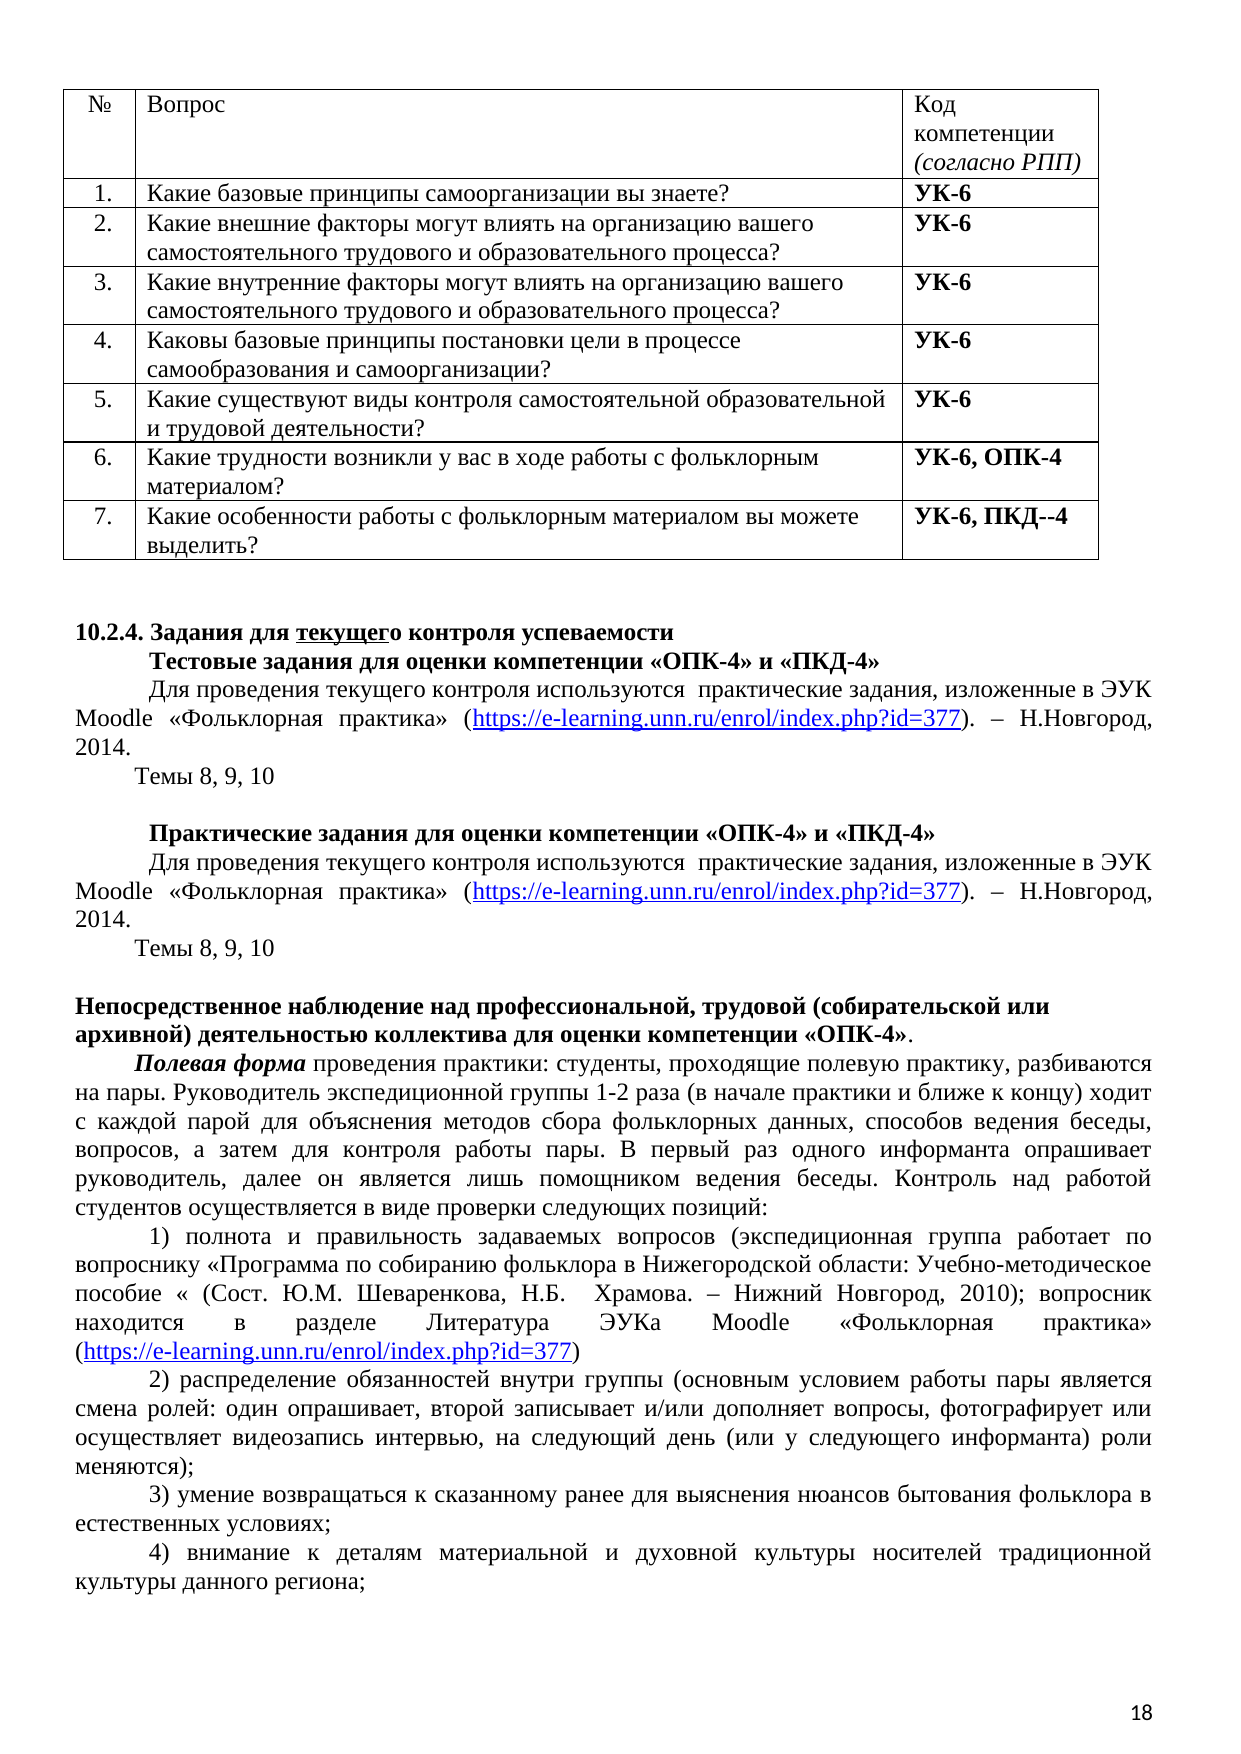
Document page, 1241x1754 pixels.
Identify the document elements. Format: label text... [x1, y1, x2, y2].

text Непосредственное наблюдение над профессиональной, трудовой (собирательской или архивной) деятельностью коллектива для оценки компетенции «ОПК-4». [75, 991, 1153, 1048]
table_cell [64, 267, 135, 324]
table_cell Какие базовые принципы самоорганизации вы знаете? [136, 179, 902, 207]
table_cell УК-6 [903, 208, 1098, 266]
text Для проведения текущего контроля используются практические задания, изложенные в ЭУК Moodle «Фольклорная практика» (https://e-learning.unn.ru/enrol/index.php?id=377). – Н.Новгород, 2014. [75, 847, 1153, 933]
table_cell Какие существуют виды контроля самостоятельной образовательной и трудовой деятельности? [136, 384, 902, 441]
text 1) полнота и правильность задаваемых вопросов (экспедиционная группа работает по вопроснику «Программа по собиранию фольклора в Нижегородской области: Учебно-методическое пособие « (Сост. Ю.М. Шеваренкова, Н.Б. Храмова. – Нижний Новгород, 2010); вопросник находится в разделе Литература ЭУКа Moodle «Фольклорная практика» (https://e-learning.unn.ru/enrol/index.php?id=377) [75, 1221, 1153, 1364]
table_header Вопрос [136, 90, 902, 177]
table_cell [64, 443, 135, 500]
table_cell УК-6, ПКД--4 [903, 501, 1098, 558]
list Задания для текущего контроля успеваемости [75, 617, 1153, 646]
table_cell Какие внешние факторы могут влиять на организацию вашего самостоятельного трудового и образовательного процесса? [136, 208, 902, 266]
text Для проведения текущего контроля используются практические задания, изложенные в ЭУК Moodle «Фольклорная практика» (https://e-learning.unn.ru/enrol/index.php?id=377). – Н.Новгород, 2014. [75, 674, 1153, 761]
text Темы 8, 9, 10 [75, 761, 1153, 789]
table_cell Каковы базовые принципы постановки цели в процессе самообразования и самоорганизации? [136, 325, 902, 383]
table_header № [64, 90, 135, 177]
table_cell [64, 384, 135, 441]
table_cell УК-6 [903, 384, 1098, 441]
table_cell УК-6 [903, 267, 1098, 324]
table_cell УК-6 [903, 325, 1098, 383]
text 3) умение возвращаться к сказанному ранее для выяснения нюансов бытования фольклора в естественных условиях; [75, 1479, 1153, 1537]
table_cell УК-6 [903, 179, 1098, 207]
table_cell Какие трудности возникли у вас в ходе работы с фольклорным материалом? [136, 443, 902, 500]
table_cell УК-6, ОПК-4 [903, 443, 1098, 500]
table_cell [64, 501, 135, 558]
table_header Код компетенции (согласно РПП) [903, 90, 1098, 177]
table_cell Какие внутренние факторы могут влиять на организацию вашего самостоятельного трудового и образовательного процесса? [136, 267, 902, 324]
text 2) распределение обязанностей внутри группы (основным условием работы пары является смена ролей: один опрашивает, второй записывает и/или дополняет вопросы, фотографирует или осуществляет видеозапись интервью, на следующий день (или у следующего информанта) роли меняются); [75, 1364, 1153, 1479]
text 4) внимание к деталям материальной и духовной культуры носителей традиционной культуры данного региона; [75, 1537, 1153, 1594]
text Темы 8, 9, 10 [75, 933, 1153, 962]
table_cell Какие особенности работы с фольклорным материалом вы можете выделить? [136, 501, 902, 558]
table_cell [64, 179, 135, 207]
table_cell [64, 325, 135, 383]
text Тестовые задания для оценки компетенции «ОПК-4» и «ПКД-4» [149, 646, 1153, 674]
table_cell [64, 208, 135, 266]
text Практические задания для оценки компетенции «ОПК-4» и «ПКД-4» [149, 818, 1153, 847]
text Полевая форма проведения практики: студенты, проходящие полевую практику, разбиваются на пары. Руководитель экспедиционной группы 1-2 раза (в начале практики и ближе к концу) ходит с каждой парой для объяснения методов сбора фольклорных данных, способов ведения беседы, вопросов, а затем для контроля работы пары. В первый раз одного информанта опрашивает руководитель, далее он является лишь помощником ведения беседы. Контроль над работой студентов осуществляется в виде проверки следующих позиций: [75, 1048, 1153, 1221]
